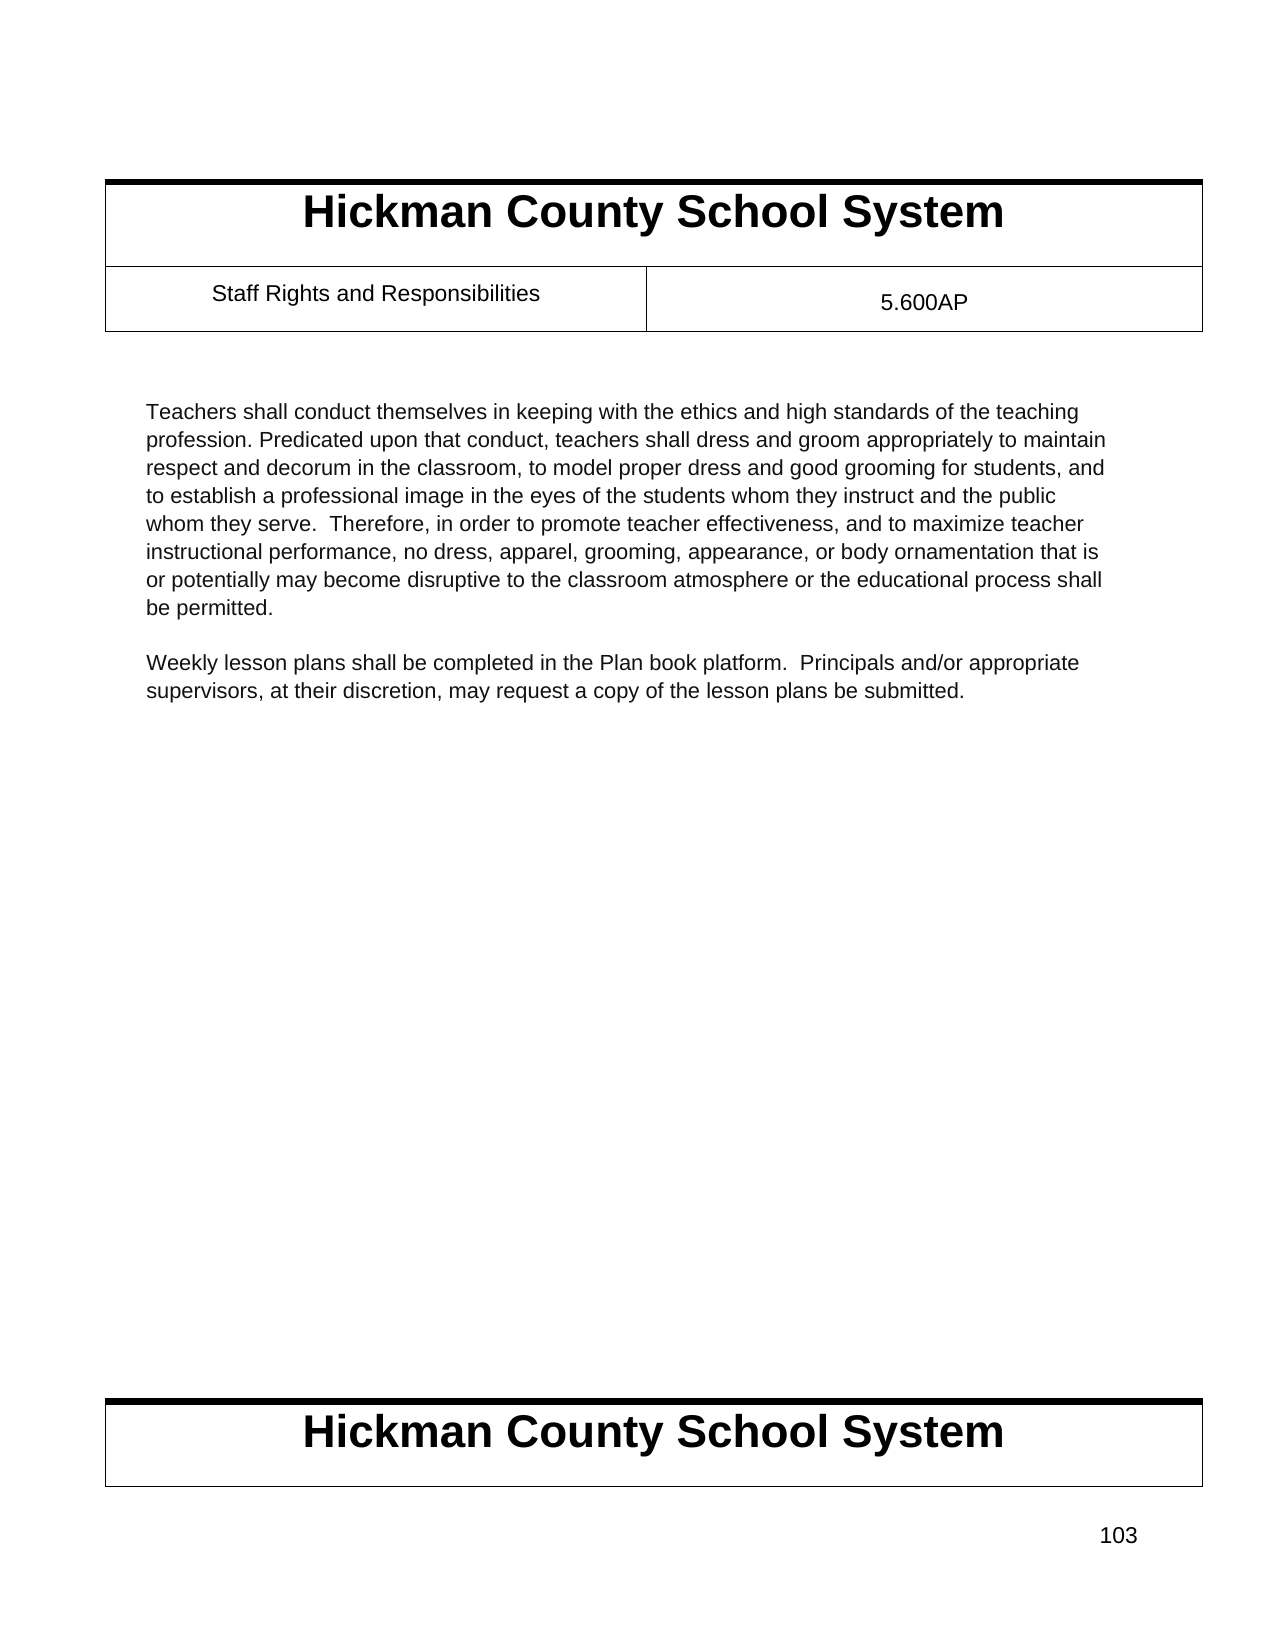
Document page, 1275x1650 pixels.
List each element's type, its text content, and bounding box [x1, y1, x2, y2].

text Weekly lesson plans shall be completed in the Plan book platform. Principals and/or appropriate supervisors, at their discretion, may request a copy of the lesson plans be submitted. [146, 650, 1137, 703]
table_header Hickman County School System [106, 185, 1202, 266]
text Teachers shall conduct themselves in keeping with the ethics and high standards of the teaching profession. Predicated upon that conduct, teachers shall dress and groom appropriately to maintain respect and decorum in the classroom, to model proper dress and good grooming for students, and to establish a professional image in the eyes of the students whom they instruct and the public whom they serve. Therefore, in order to promote teacher effectiveness, and to maximize teacher instructional performance, no dress, apparel, grooming, appearance, or body ornamentation that is or potentially may become disruptive to the classroom atmosphere or the educational process shall be permitted. [146, 399, 1121, 620]
table_cell [106, 267, 646, 331]
table_cell [647, 267, 1202, 331]
table_header Hickman County School System [106, 1405, 1202, 1486]
